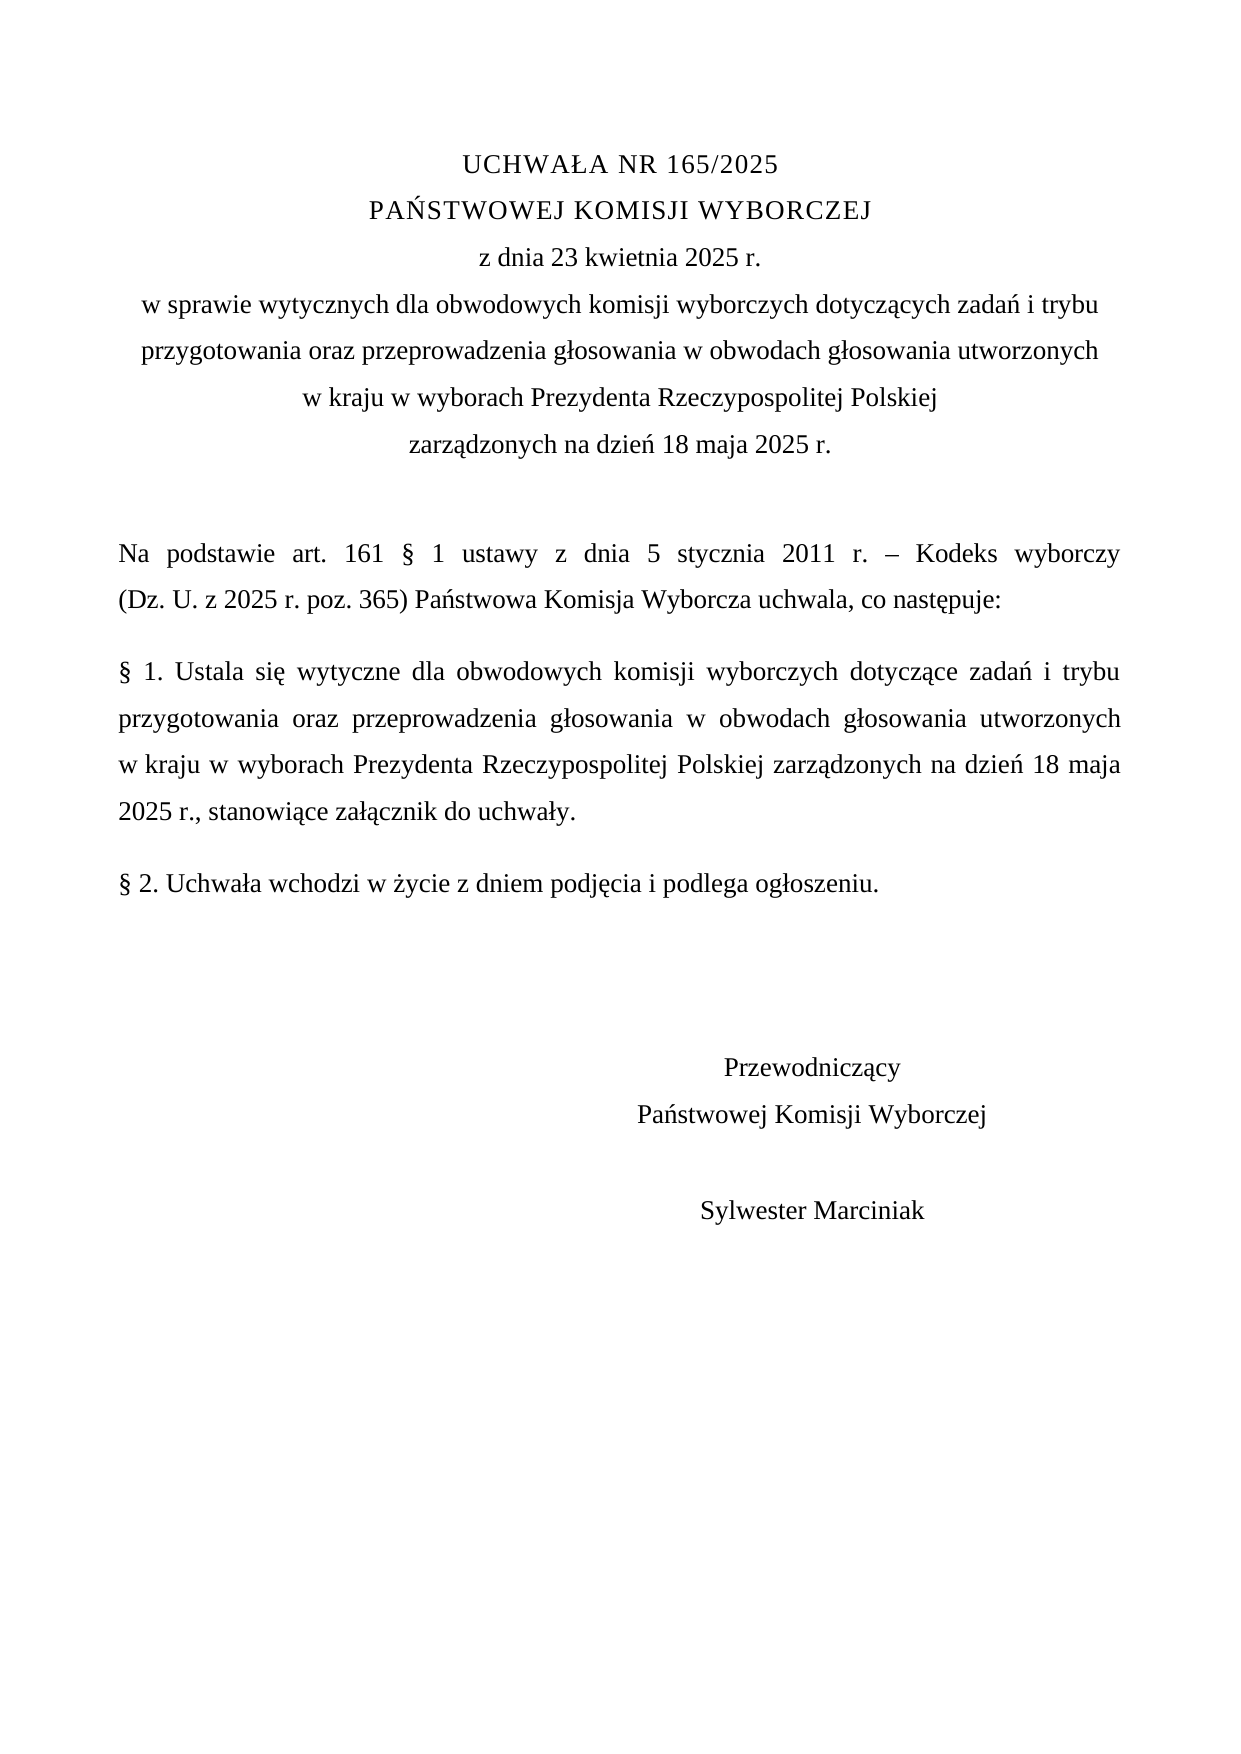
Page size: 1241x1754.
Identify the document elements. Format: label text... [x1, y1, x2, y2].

text Państwowej Komisji Wyborczej [118, 1098, 1122, 1129]
text zarządzonych na dzień 18 maja 2025 r. [118, 428, 1122, 459]
text z dnia 23 kwietnia 2025 r. [118, 241, 1122, 272]
text § 2. Uchwała wchodzi w życie z dniem podjęcia i podlega ogłoszeniu. [118, 867, 1122, 898]
text Przewodniczący [118, 1051, 1122, 1082]
text Na podstawie art. 161 § 1 ustawy z dnia 5 stycznia 2011 r. – Kodeks wyborczy (Dz. U. z 2025 r. poz. 365) Państwowa Komisja Wyborcza uchwala, co następuje: [118, 537, 1122, 615]
text w kraju w wyborach Prezydenta Rzeczypospolitej Polskiej [118, 381, 1122, 412]
text UCHWAŁA NR 165/2025 [118, 148, 1122, 179]
text § 1. Ustala się wytyczne dla obwodowych komisji wyborczych dotyczące zadań i trybu przygotowania oraz przeprowadzenia głosowania w obwodach głosowania utworzonych w kraju w wyborach Prezydenta Rzeczypospolitej Polskiej zarządzonych na dzień 18 maja 2025 r., stanowiące załącznik do uchwały. [118, 655, 1122, 826]
text PAŃSTWOWEJ KOMISJI WYBORCZEJ [118, 194, 1122, 226]
text w sprawie wytycznych dla obwodowych komisji wyborczych dotyczących zadań i trybu przygotowania oraz przeprowadzenia głosowania w obwodach głosowania utworzonych [118, 288, 1122, 366]
text Sylwester Marciniak [118, 1194, 1122, 1226]
